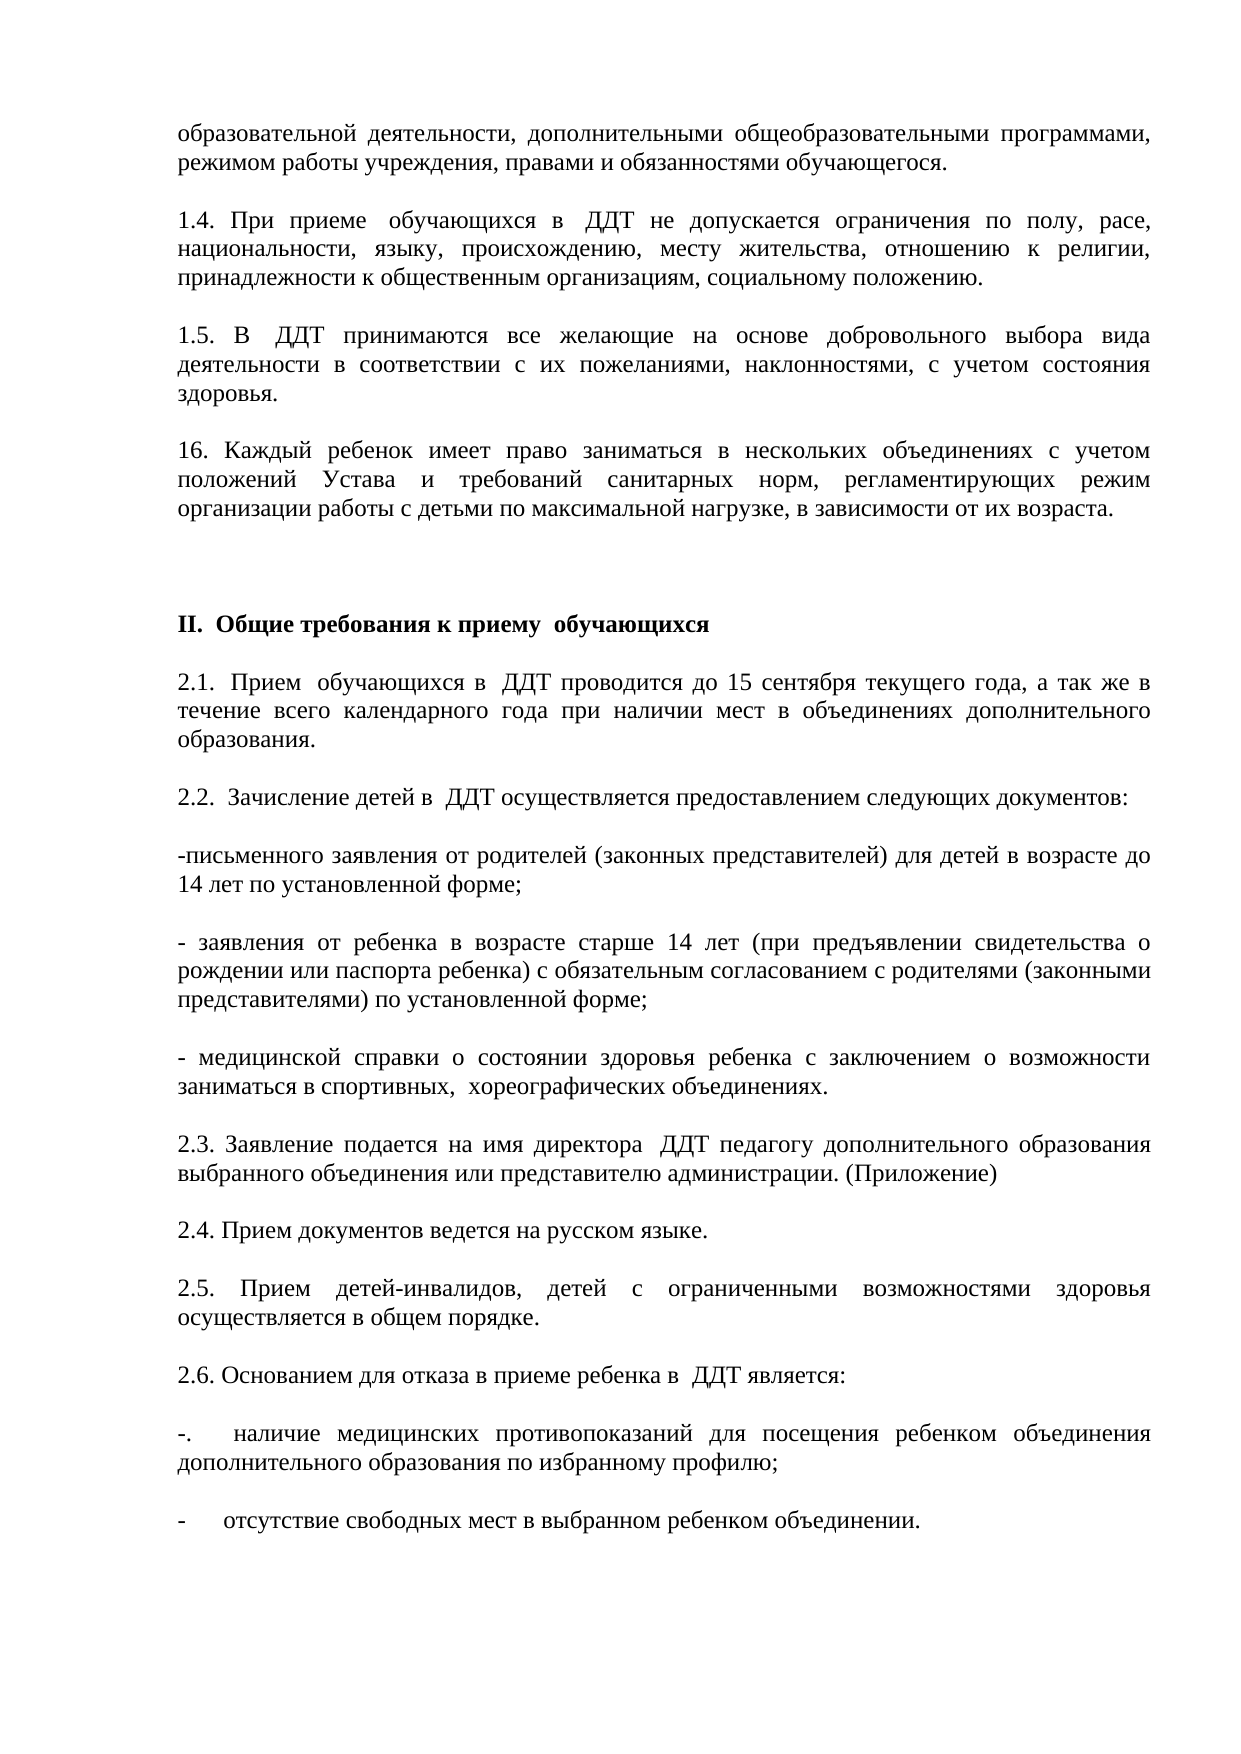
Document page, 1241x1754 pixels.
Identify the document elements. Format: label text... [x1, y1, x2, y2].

text -. наличие медицинских противопоказаний для посещения ребенком объединения дополнительного образования по избранному профилю; [177, 1418, 1152, 1476]
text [177, 118, 1152, 176]
text 2.1. Прием обучающихся в ДДТ проводится до 15 сентября текущего года, а так же в течение всего календарного года при наличии мест в объединениях дополнительного образования. [177, 667, 1152, 753]
text 16. Каждый ребенок имеет право заниматься в нескольких объединениях с учетом положений Устава и требований санитарных норм, регламентирующих режим организации работы с детьми по максимальной нагрузке, в зависимости от их возраста. [177, 436, 1152, 522]
text 2.6. Основанием для отказа в приеме ребенка в ДДТ является: [177, 1360, 1152, 1389]
text 1.4. При приеме обучающихся в ДДТ не допускается ограничения по полу, расе, национальности, языку, происхождению, месту жительства, отношению к религии, принадлежности к общественным организациям, социальному положению. [177, 205, 1152, 291]
text - медицинской справки о состоянии здоровья ребенка с заключением о возможности заниматься в спортивных, хореографических объединениях. [177, 1042, 1152, 1100]
text -письменного заявления от родителей (законных представителей) для детей в возрасте до 14 лет по установленной форме; [177, 840, 1152, 898]
text 2.4. Прием документов ведется на русском языке. [177, 1216, 1152, 1244]
text II. Общие требования к приему обучающихся [177, 609, 1152, 638]
text 2.2. Зачисление детей в ДДТ осуществляется предоставлением следующих документов: [177, 782, 1152, 811]
text - заявления от ребенка в возрасте старше 14 лет (при предъявлении свидетельства о рождении или паспорта ребенка) с обязательным согласованием с родителями (законными представителями) по установленной форме; [177, 927, 1152, 1013]
text - отсутствие свободных мест в выбранном ребенком объединении. [177, 1505, 1152, 1533]
text 1.5. В ДДТ принимаются все желающие на основе добровольного выбора вида деятельности в соответствии с их пожеланиями, наклонностями, с учетом состояния здоровья. [177, 320, 1152, 406]
text 2.5. Прием детей-инвалидов, детей с ограниченными возможностями здоровья осуществляется в общем порядке. [177, 1273, 1152, 1331]
text 2.3. Заявление подается на имя директора ДДТ педагогу дополнительного образования выбранного объединения или представителю администрации. (Приложение) [177, 1129, 1152, 1186]
